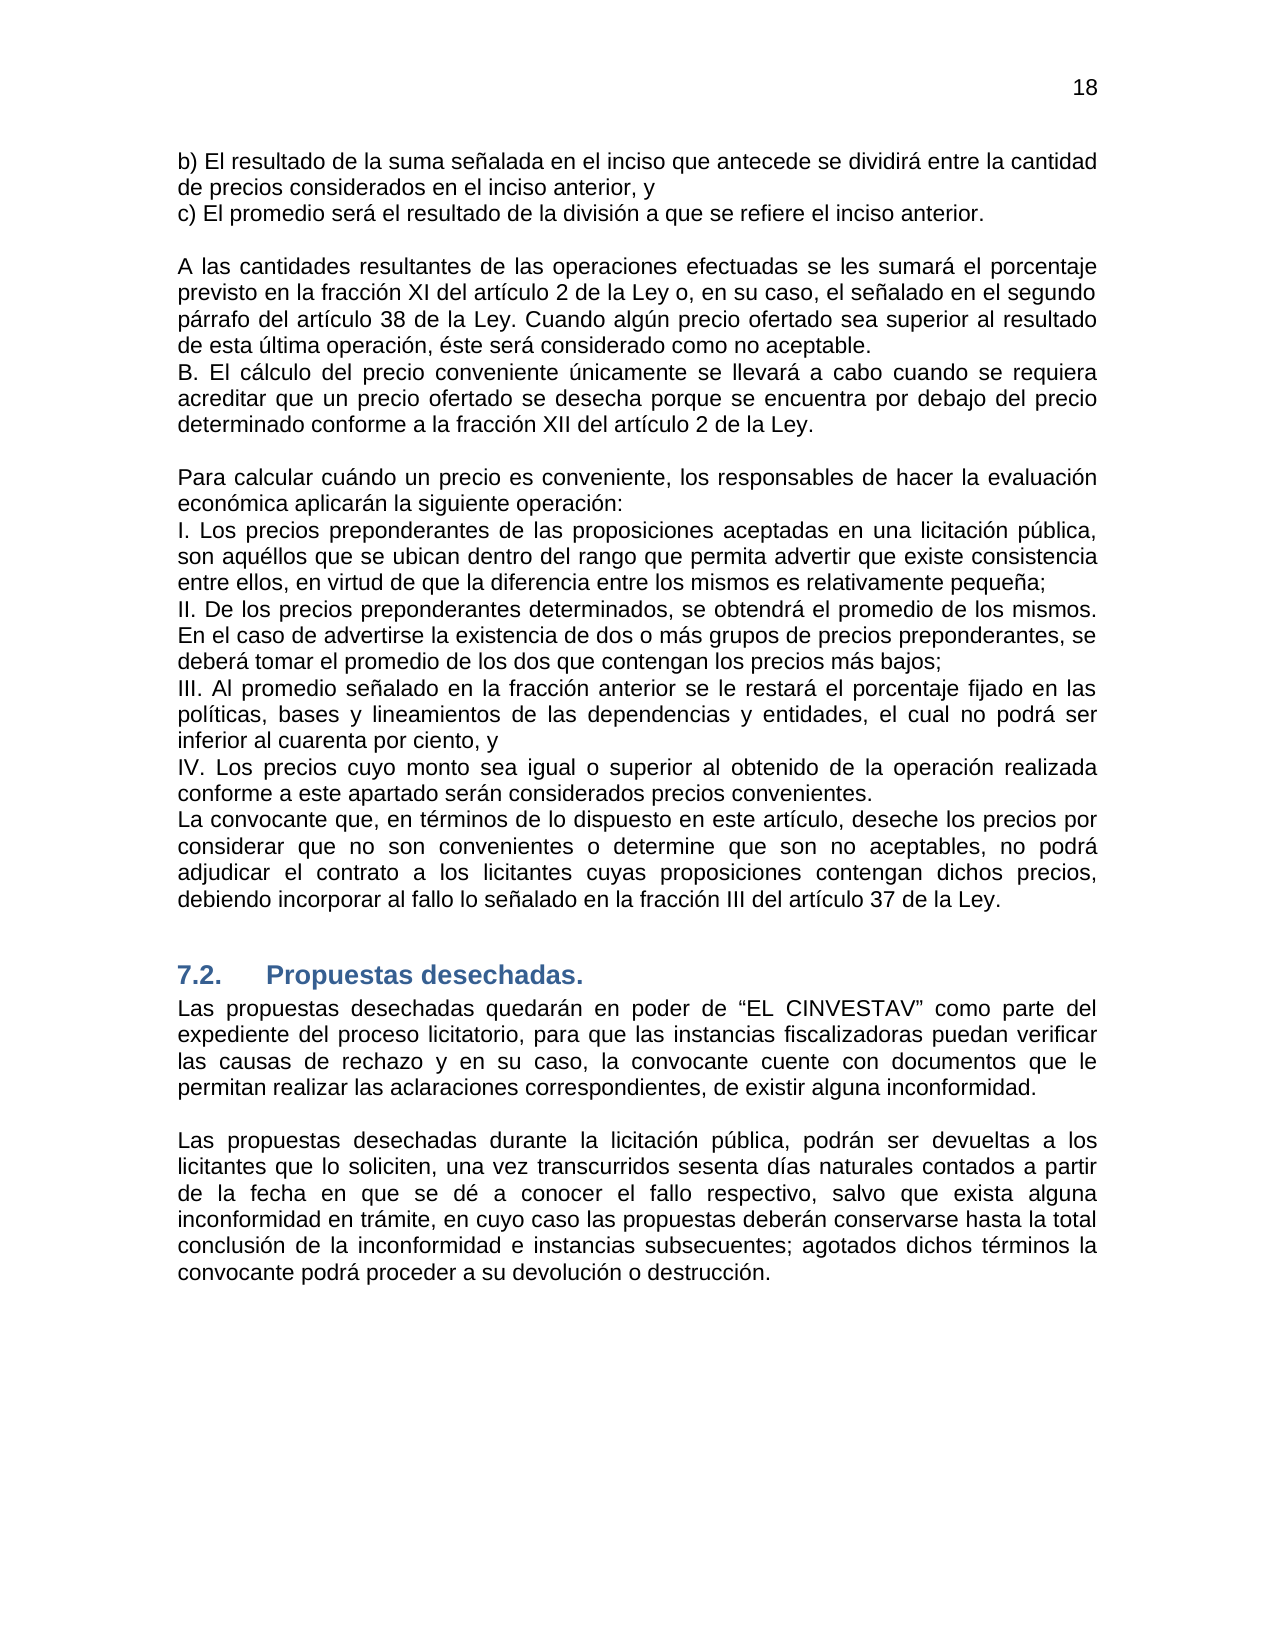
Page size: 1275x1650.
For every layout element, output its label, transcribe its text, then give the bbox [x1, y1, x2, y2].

text IV. Los precios cuyo monto sea igual o superior al obtenido de la operación realizada conforme a este apartado serán considerados precios convenientes. [177, 754, 1098, 806]
subtitle Propuestas desechadas. [177, 959, 1098, 990]
text I. Los precios preponderantes de las proposiciones aceptadas en una licitación pública, son aquéllos que se ubican dentro del rango que permita advertir que existe consistencia entre ellos, en virtud de que la diferencia entre los mismos es relativamente pequeña; [177, 517, 1098, 596]
text Para calcular cuándo un precio es conveniente, los responsables de hacer la evaluación económica aplicarán la siguiente operación: [177, 464, 1098, 517]
text III. Al promedio señalado en la fracción anterior se le restará el porcentaje fijado en las políticas, bases y lineamientos de las dependencias y entidades, el cual no podrá ser inferior al cuarenta por ciento, y [177, 675, 1098, 754]
text Las propuestas desechadas durante la licitación pública, podrán ser devueltas a los licitantes que lo soliciten, una vez transcurridos sesenta días naturales contados a partir de la fecha en que se dé a conocer el fallo respectivo, salvo que exista alguna inconformidad en trámite, en cuyo caso las propuestas deberán conservarse hasta la total conclusión de la inconformidad e instancias subsecuentes; agotados dichos términos la convocante podrá proceder a su devolución o destrucción. [177, 1127, 1098, 1285]
text II. De los precios preponderantes determinados, se obtendrá el promedio de los mismos. En el caso de advertirse la existencia de dos o más grupos de precios preponderantes, se deberá tomar el promedio de los dos que contengan los precios más bajos; [177, 596, 1098, 675]
text b) El resultado de la suma señalada en el inciso que antecede se dividirá entre la cantidad de precios considerados en el inciso anterior, y [177, 148, 1098, 200]
text Las propuestas desechadas quedarán en poder de “EL CINVESTAV” como parte del expediente del proceso licitatorio, para que las instancias fiscalizadoras puedan verificar las causas de rechazo y en su caso, la convocante cuente con documentos que le permitan realizar las aclaraciones correspondientes, de existir alguna inconformidad. [177, 995, 1098, 1100]
text La convocante que, en términos de lo dispuesto en este artículo, deseche los precios por considerar que no son convenientes o determine que son no aceptables, no podrá adjudicar el contrato a los licitantes cuyas proposiciones contengan dichos precios, debiendo incorporar al fallo lo señalado en la fracción III del artículo 37 de la Ley. [177, 806, 1098, 912]
text A las cantidades resultantes de las operaciones efectuadas se les sumará el porcentaje previsto en la fracción XI del artículo 2 de la Ley o, en su caso, el señalado en el segundo párrafo del artículo 38 de la Ley. Cuando algún precio ofertado sea superior al resultado de esta última operación, éste será considerado como no aceptable. [177, 253, 1098, 358]
text B. El cálculo del precio conveniente únicamente se llevará a cabo cuando se requiera acreditar que un precio ofertado se desecha porque se encuentra por debajo del precio determinado conforme a la fracción XII del artículo 2 de la Ley. [177, 358, 1098, 437]
text c) El promedio será el resultado de la división a que se refiere el inciso anterior. [177, 200, 1098, 227]
